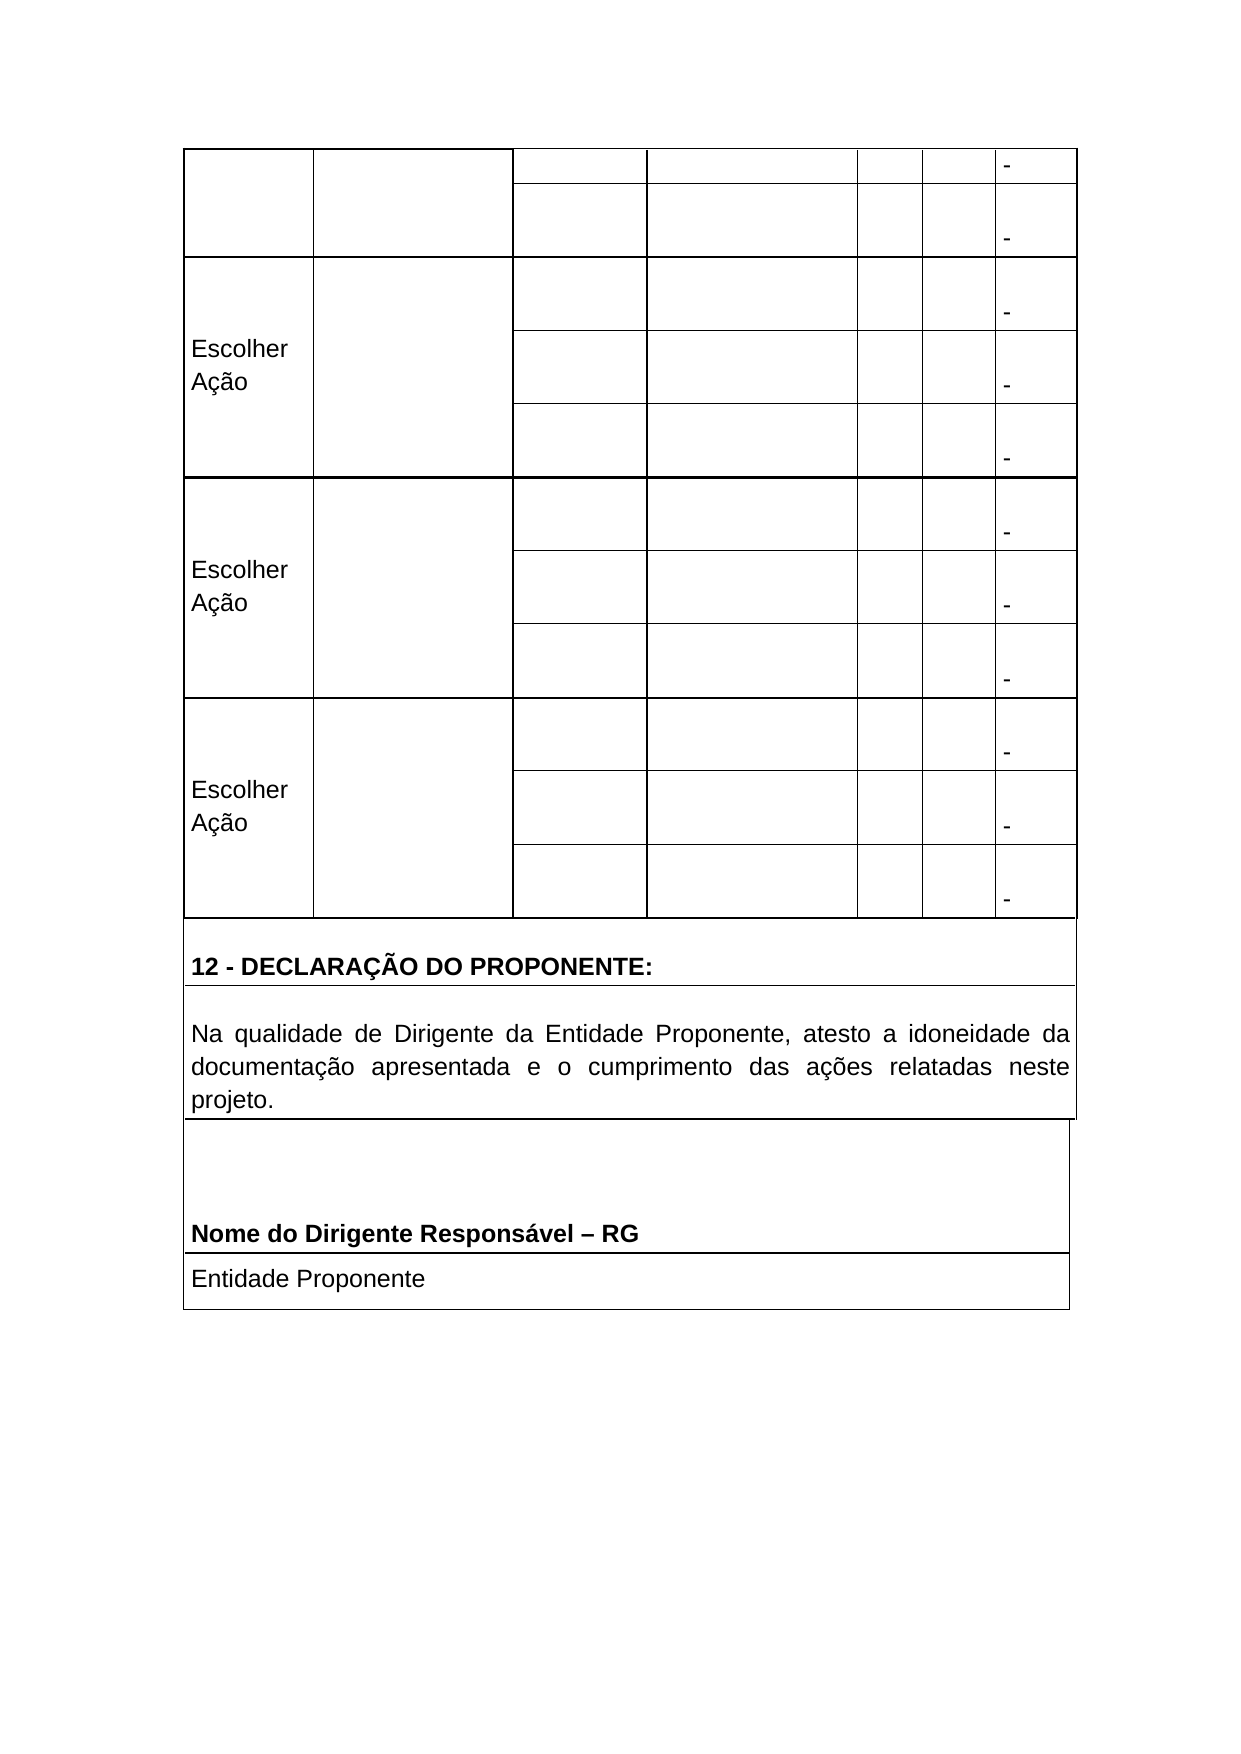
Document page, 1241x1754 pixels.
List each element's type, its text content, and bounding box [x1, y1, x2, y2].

table_cell [514, 404, 646, 476]
table_cell [514, 551, 646, 623]
table_cell - [996, 771, 1076, 844]
table_cell [923, 258, 995, 329]
table_cell [648, 624, 857, 697]
table_cell [923, 699, 995, 770]
table_cell [514, 149, 647, 183]
table_cell [858, 699, 922, 770]
table_cell [923, 771, 995, 844]
table_cell - [996, 479, 1076, 550]
table_cell [858, 184, 922, 256]
table_cell [858, 331, 922, 403]
table_cell [923, 184, 995, 256]
table_cell [648, 184, 857, 256]
table_cell [858, 479, 922, 550]
table_cell [514, 479, 646, 550]
table_cell - [996, 624, 1076, 697]
table_cell [923, 845, 995, 917]
table_cell [923, 149, 995, 183]
table_cell Escolher Ação [185, 258, 313, 476]
table_cell [648, 258, 857, 329]
table_cell Entidade Proponente [184, 1252, 1069, 1308]
table_cell [648, 331, 857, 403]
table_cell - [996, 258, 1076, 329]
table_cell [923, 624, 995, 697]
table_cell [648, 845, 857, 917]
table_cell [514, 624, 646, 697]
table_cell - [996, 845, 1076, 917]
table_cell [514, 699, 646, 770]
table_cell Nome do Dirigente Responsável – RG [184, 1118, 1069, 1252]
table_cell [314, 479, 512, 697]
table_cell [648, 551, 857, 623]
table_cell 12 - DECLARAÇÃO DO PROPONENTE: [184, 917, 1076, 985]
table_cell Escolher Ação [185, 479, 313, 697]
table_cell - [996, 551, 1076, 623]
table_cell [858, 551, 922, 623]
table_cell [514, 771, 646, 844]
table_cell [514, 184, 646, 256]
table_cell [514, 845, 646, 917]
table_cell [858, 624, 922, 697]
table_cell - [996, 331, 1076, 403]
table_cell Na qualidade de Dirigente da Entidade Proponente, atesto a idoneidade da documentação apresentada e o cumprimento das ações relatadas neste projeto. [184, 985, 1076, 1118]
table_cell [648, 404, 857, 476]
table_cell [314, 699, 512, 917]
table_cell [858, 845, 922, 917]
table_cell [314, 258, 512, 476]
table_cell [648, 771, 857, 844]
table_cell - [996, 699, 1076, 770]
table_cell - [996, 184, 1076, 256]
table_cell [858, 149, 922, 183]
table_cell [923, 551, 995, 623]
table_cell [923, 404, 995, 476]
table_cell - [996, 404, 1076, 476]
table_cell [648, 479, 857, 550]
table_cell [923, 479, 995, 550]
table_cell [648, 699, 857, 770]
table_cell [858, 258, 922, 329]
table_cell - [996, 149, 1076, 183]
table_cell [648, 149, 857, 183]
table_cell [514, 258, 646, 329]
table_cell [923, 331, 995, 403]
table_cell Escolher Ação [185, 699, 313, 917]
table_cell [858, 404, 922, 476]
table_cell [514, 331, 646, 403]
table_cell [858, 771, 922, 844]
